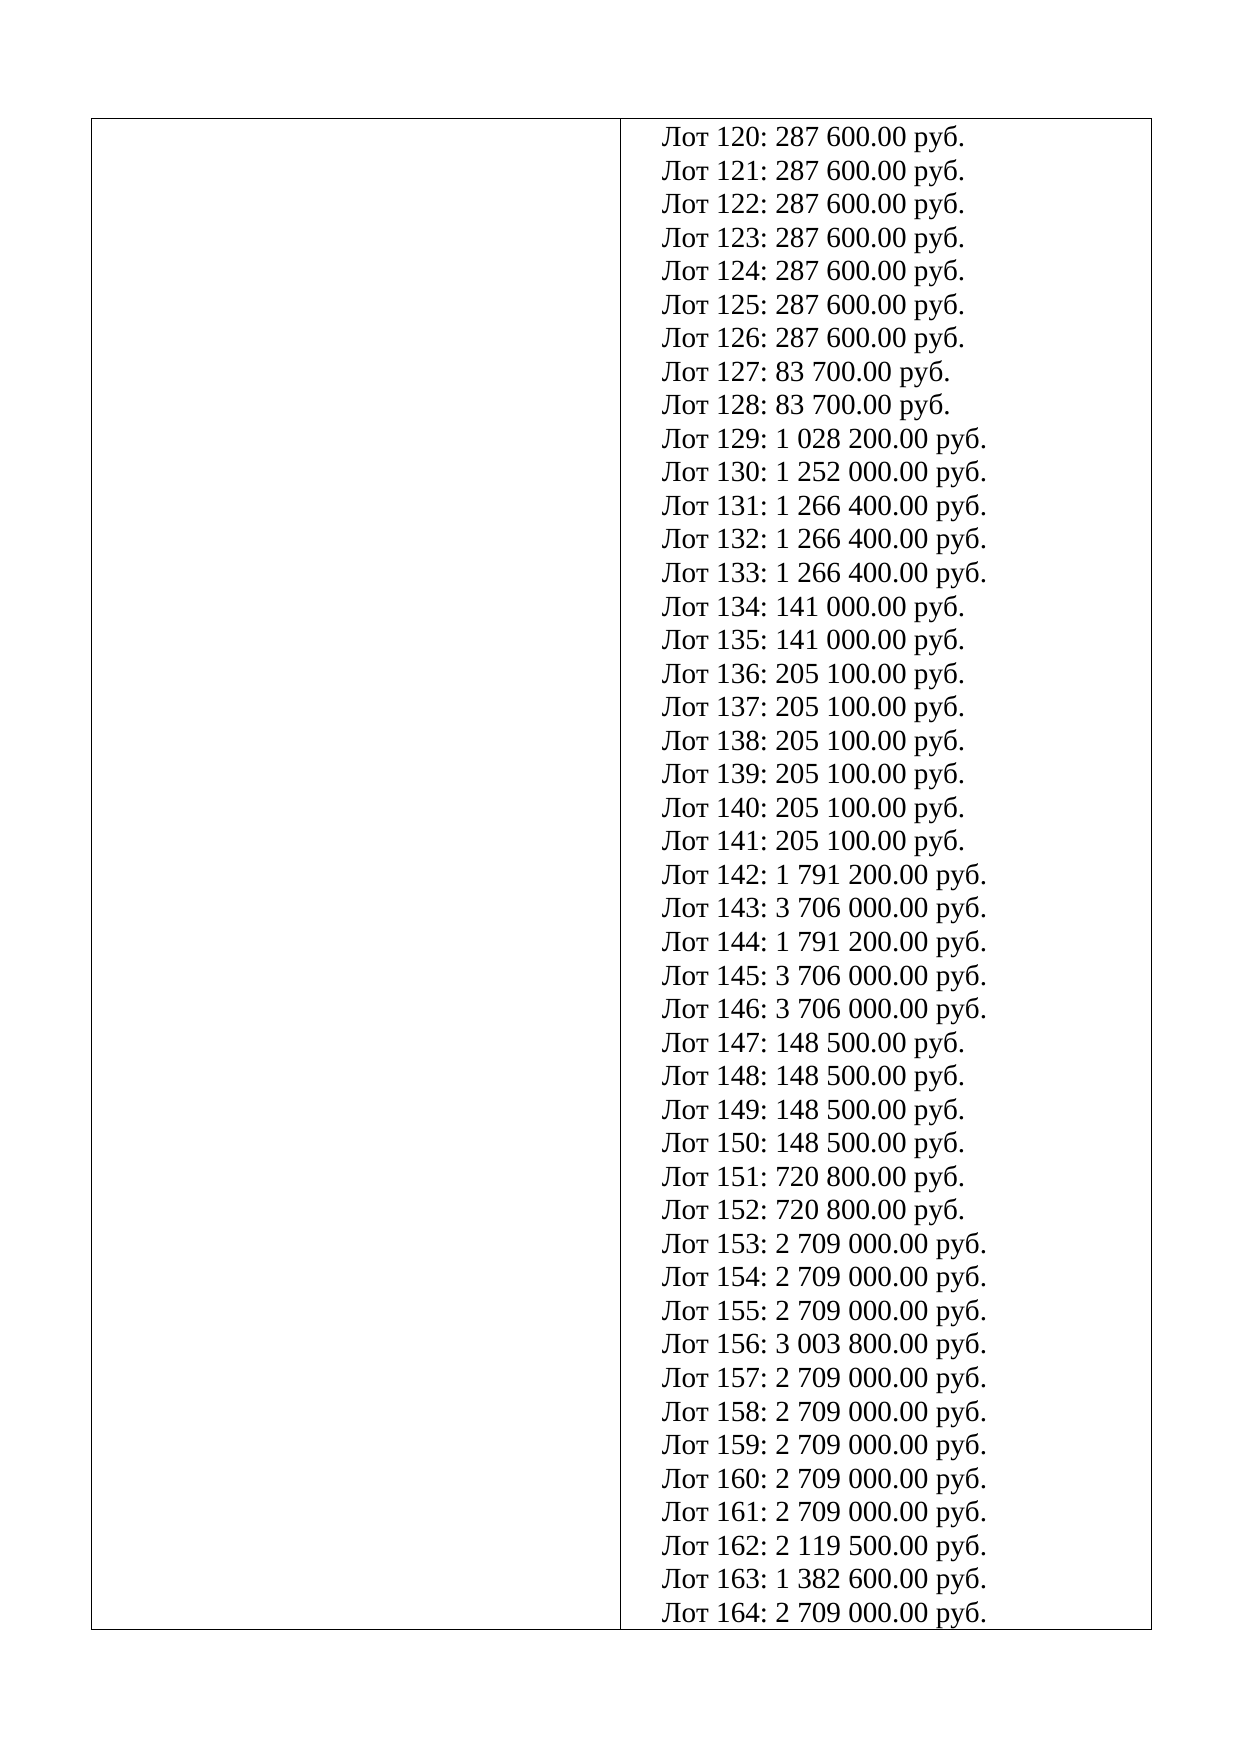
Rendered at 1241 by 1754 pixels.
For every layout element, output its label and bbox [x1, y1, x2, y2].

table_cell [92, 119, 620, 1628]
table_cell [621, 119, 1151, 1628]
